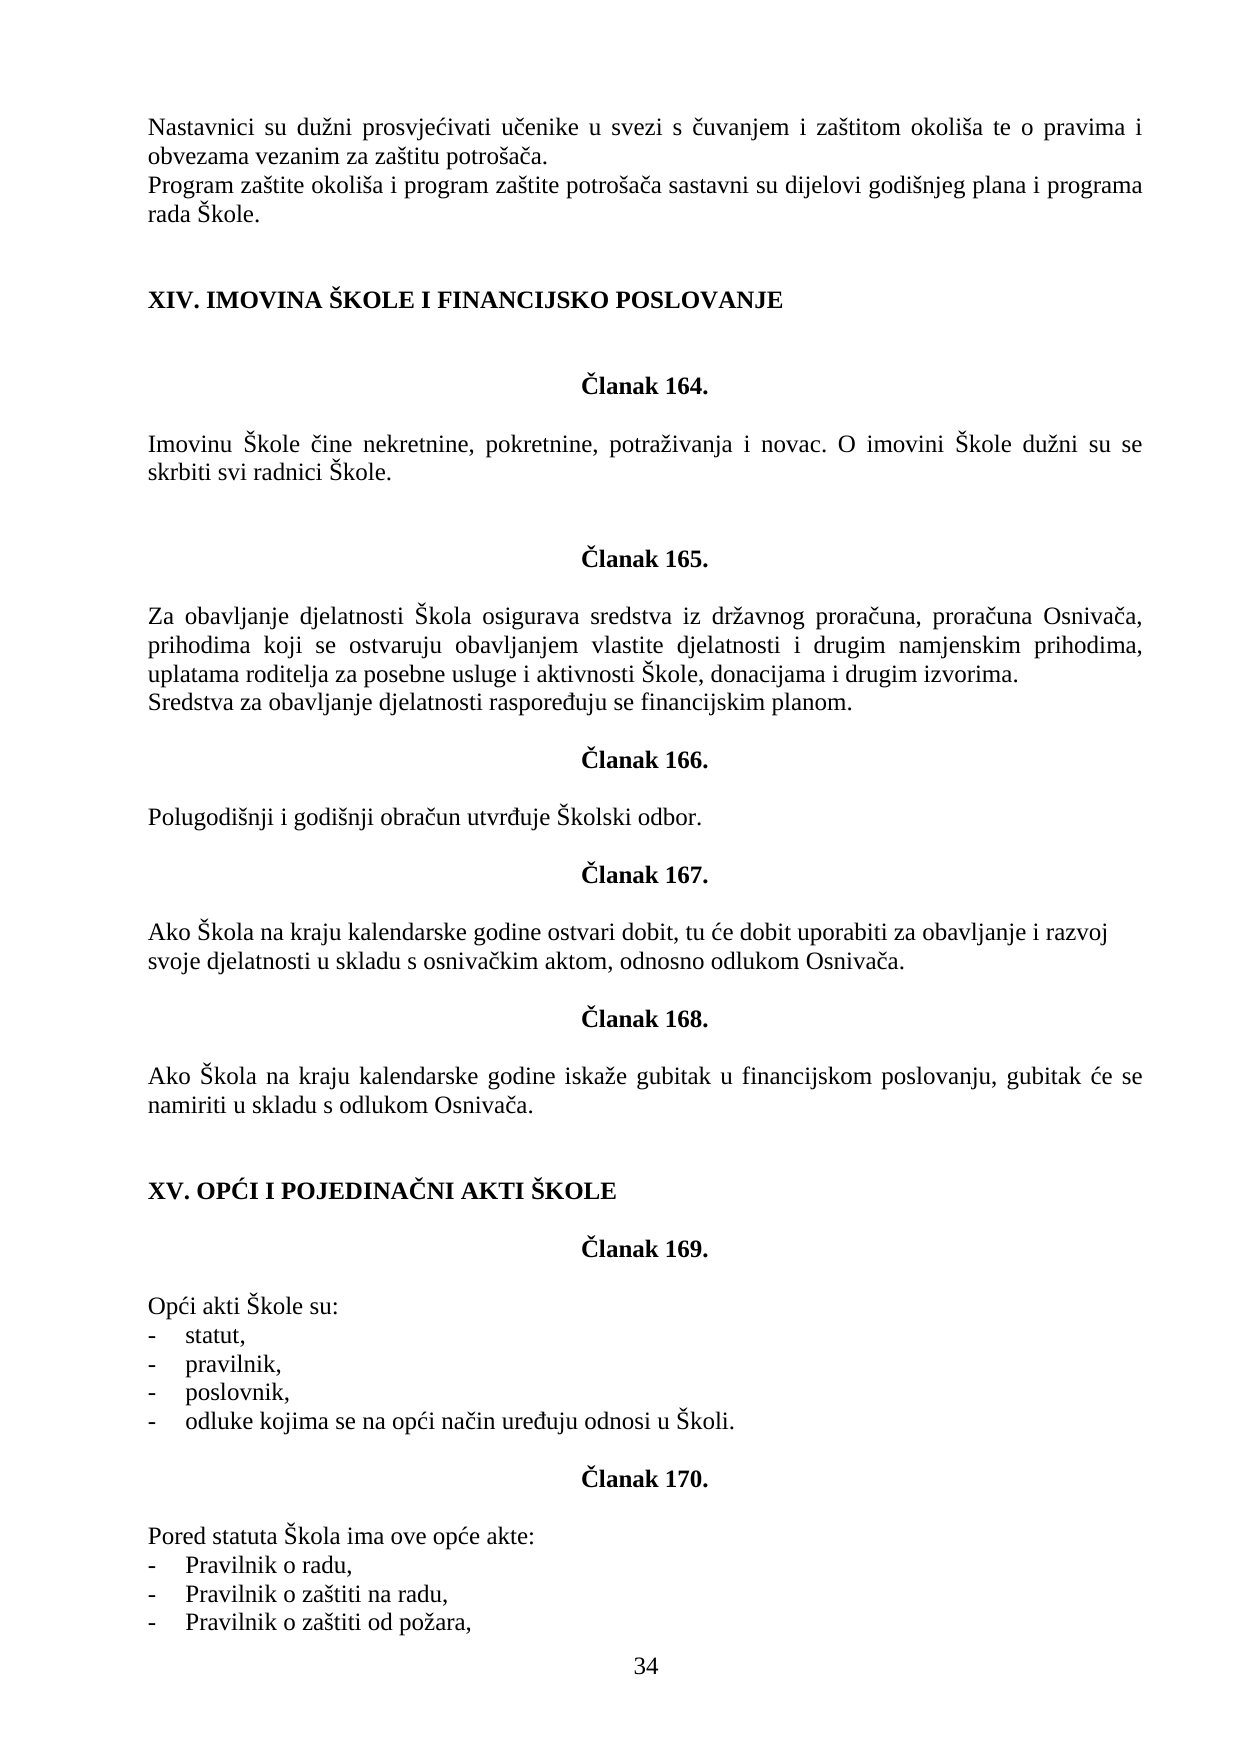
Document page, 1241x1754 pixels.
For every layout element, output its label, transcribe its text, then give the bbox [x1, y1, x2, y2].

text Članak 169. [148, 1234, 1141, 1262]
list pravilnik, [148, 1349, 1141, 1377]
list Pravilnik o zaštiti od požara, [148, 1607, 1141, 1636]
text Za obavljanje djelatnosti Škola osigurava sredstva iz državnog proračuna, proračuna Osnivača, prihodima koji se ostvaruju obavljanjem vlastite djelatnosti i drugim namjenskim prihodima, uplatama roditelja za posebne usluge i aktivnosti Škole, donacijama i drugim izvorima. [148, 601, 1144, 687]
text Sredstva za obavljanje djelatnosti raspoređuju se financijskim planom. [148, 687, 1144, 716]
text Pored statuta Škola ima ove opće akte: [148, 1521, 1144, 1550]
text Program zaštite okoliša i program zaštite potrošača sastavni su dijelovi godišnjeg plana i programa rada Škole. [148, 170, 1144, 227]
text XV. OPĆI I POJEDINAČNI AKTI ŠKOLE [148, 1176, 1144, 1205]
text Ako Škola na kraju kalendarske godine iskaže gubitak u financijskom poslovanju, gubitak će se namiriti u skladu s odlukom Osnivača. [148, 1061, 1144, 1119]
list statut, [148, 1320, 1141, 1349]
text Članak 170. [148, 1464, 1141, 1492]
text XIV. IMOVINA ŠKOLE I FINANCIJSKO POSLOVANJE [148, 285, 1144, 314]
text Članak 167. [148, 860, 1141, 889]
text Polugodišnji i godišnji obračun utvrđuje Školski odbor. [148, 802, 1144, 831]
text Članak 168. [148, 1004, 1141, 1032]
text Nastavnici su dužni prosvjećivati učenike u svezi s čuvanjem i zaštitom okoliša te o pravima i obvezama vezanim za zaštitu potrošača. [148, 112, 1144, 170]
text Članak 165. [148, 544, 1141, 572]
text Imovinu Škole čine nekretnine, pokretnine, potraživanja i novac. O imovini Škole dužni su se skrbiti svi radnici Škole. [148, 429, 1144, 486]
text Ako Škola na kraju kalendarske godine ostvari dobit, tu će dobit uporabiti za obavljanje i razvoj svoje djelatnosti u skladu s osnivačkim aktom, odnosno odlukom Osnivača. [148, 917, 1144, 975]
list Pravilnik o zaštiti na radu, [148, 1579, 1141, 1607]
list Pravilnik o radu, [148, 1550, 1141, 1579]
text Članak 164. [148, 371, 1141, 400]
list poslovnik, [148, 1377, 1141, 1406]
text Članak 166. [148, 745, 1141, 774]
list odluke kojima se na opći način uređuju odnosi u Školi. [148, 1406, 1141, 1435]
text Opći akti Škole su: [148, 1291, 1144, 1320]
